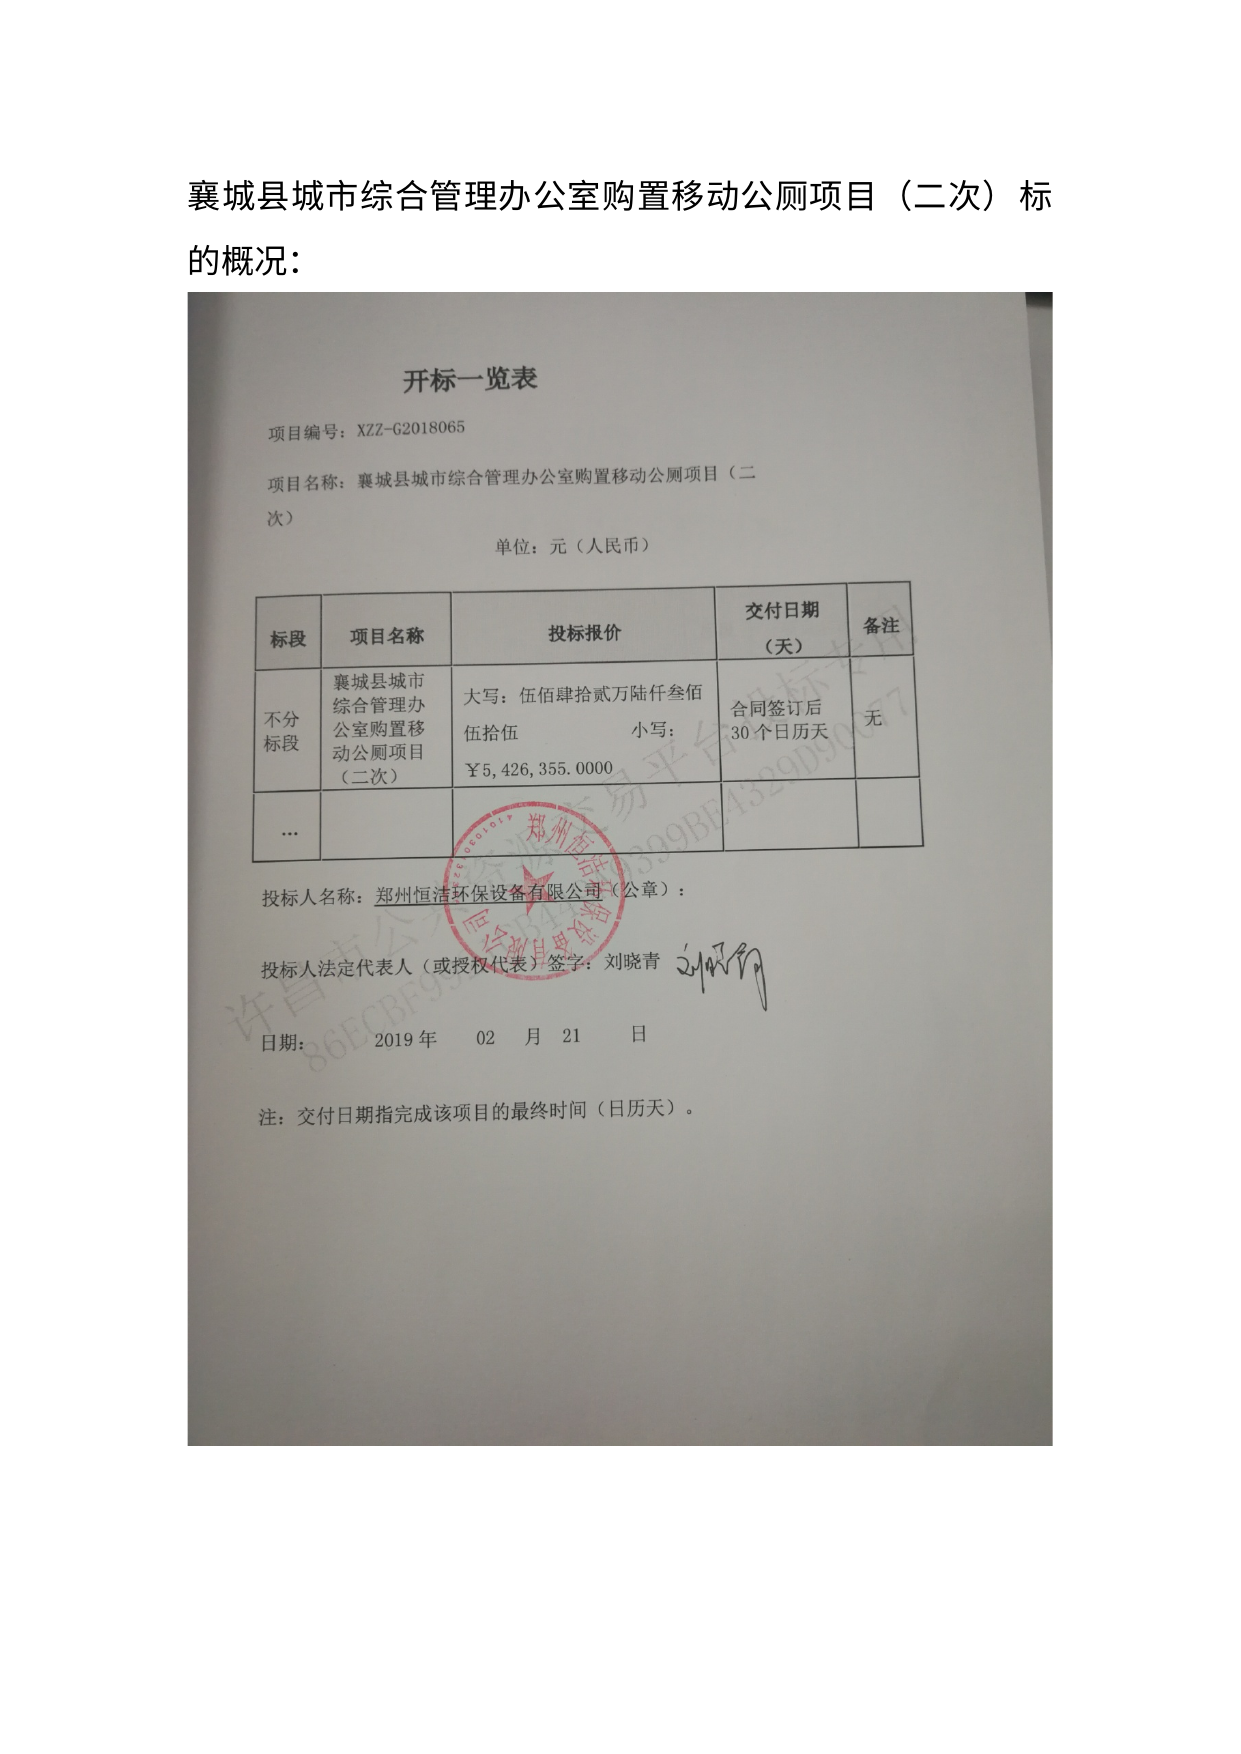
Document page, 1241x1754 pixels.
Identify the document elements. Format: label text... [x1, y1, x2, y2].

picture [187, 292, 1053, 1446]
text 襄城县城市综合管理办公室购置移动公厕项目（二次）标的概况： [187, 162, 1053, 292]
